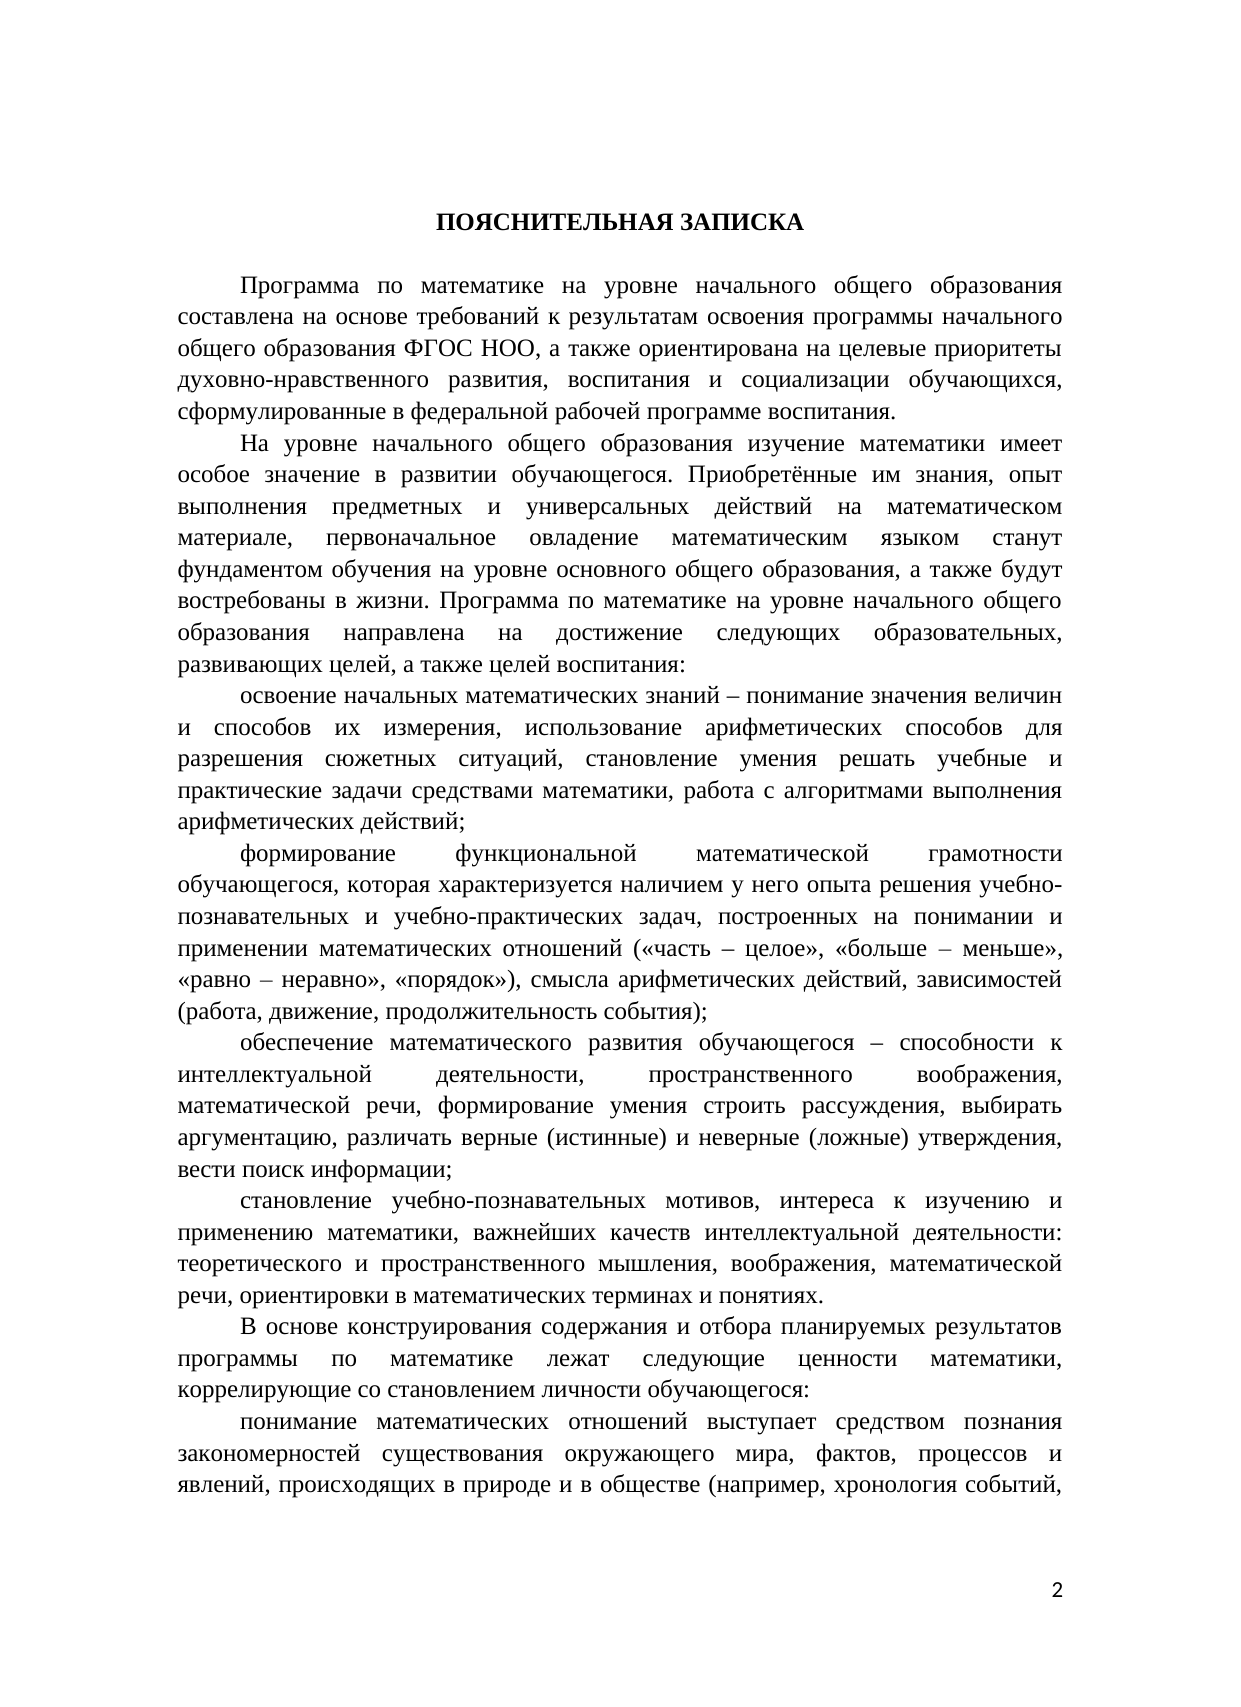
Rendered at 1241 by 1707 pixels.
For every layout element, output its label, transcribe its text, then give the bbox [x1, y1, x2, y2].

text становление учебно-познавательных мотивов, интереса к изучению и применению математики, важнейших качеств интеллектуальной деятельности: теоретического и пространственного мышления, воображения, математической речи, ориентировки в математических терминах и понятиях. [177, 1185, 1063, 1309]
text освоение начальных математических знаний – понимание значения величин и способов их измерения, использование арифметических способов для разрешения сюжетных ситуаций, становление умения решать учебные и практические задачи средствами математики, работа с алгоритмами выполнения арифметических действий; [177, 680, 1063, 835]
text В основе конструирования содержания и отбора планируемых результатов программы по математике лежат следующие ценности математики, коррелирующие со становлением личности обучающегося: [177, 1311, 1063, 1403]
text обеспечение математического развития обучающегося – способности к интеллектуальной деятельности, пространственного воображения, математической речи, формирование умения строить рассуждения, выбирать аргументацию, различать верные (истинные) и неверные (ложные) утверждения, вести поиск информации; [177, 1027, 1063, 1182]
text На уровне начального общего образования изучение математики имеет особое значение в развитии обучающегося. Приобретённые им знания, опыт выполнения предметных и универсальных действий на математическом материале, первоначальное овладение математическим языком станут фундаментом обучения на уровне основного общего образования, а также будут востребованы в жизни. Программа по математике на уровне начального общего образования направлена на достижение следующих образовательных, развивающих целей, а также целей воспитания: [177, 428, 1063, 677]
text Программа по математике на уровне начального общего образования составлена на основе требований к результатам освоения программы начального общего образования ФГОС НОО, а также ориентирована на целевые приоритеты духовно-нравственного развития, воспитания и социализации обучающихся, сформулированные в федеральной рабочей программе воспитания. [177, 270, 1063, 425]
text ПОЯСНИТЕЛЬНАЯ ЗАПИСКА [177, 207, 1063, 236]
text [177, 1406, 1063, 1498]
text формирование функциональной математической грамотности обучающегося, которая характеризуется наличием у него опыта решения учебно-познавательных и учебно-практических задач, построенных на понимании и применении математических отношений («часть – целое», «больше – меньше», «равно – неравно», «порядок»), смысла арифметических действий, зависимостей (работа, движение, продолжительность события); [177, 838, 1063, 1024]
